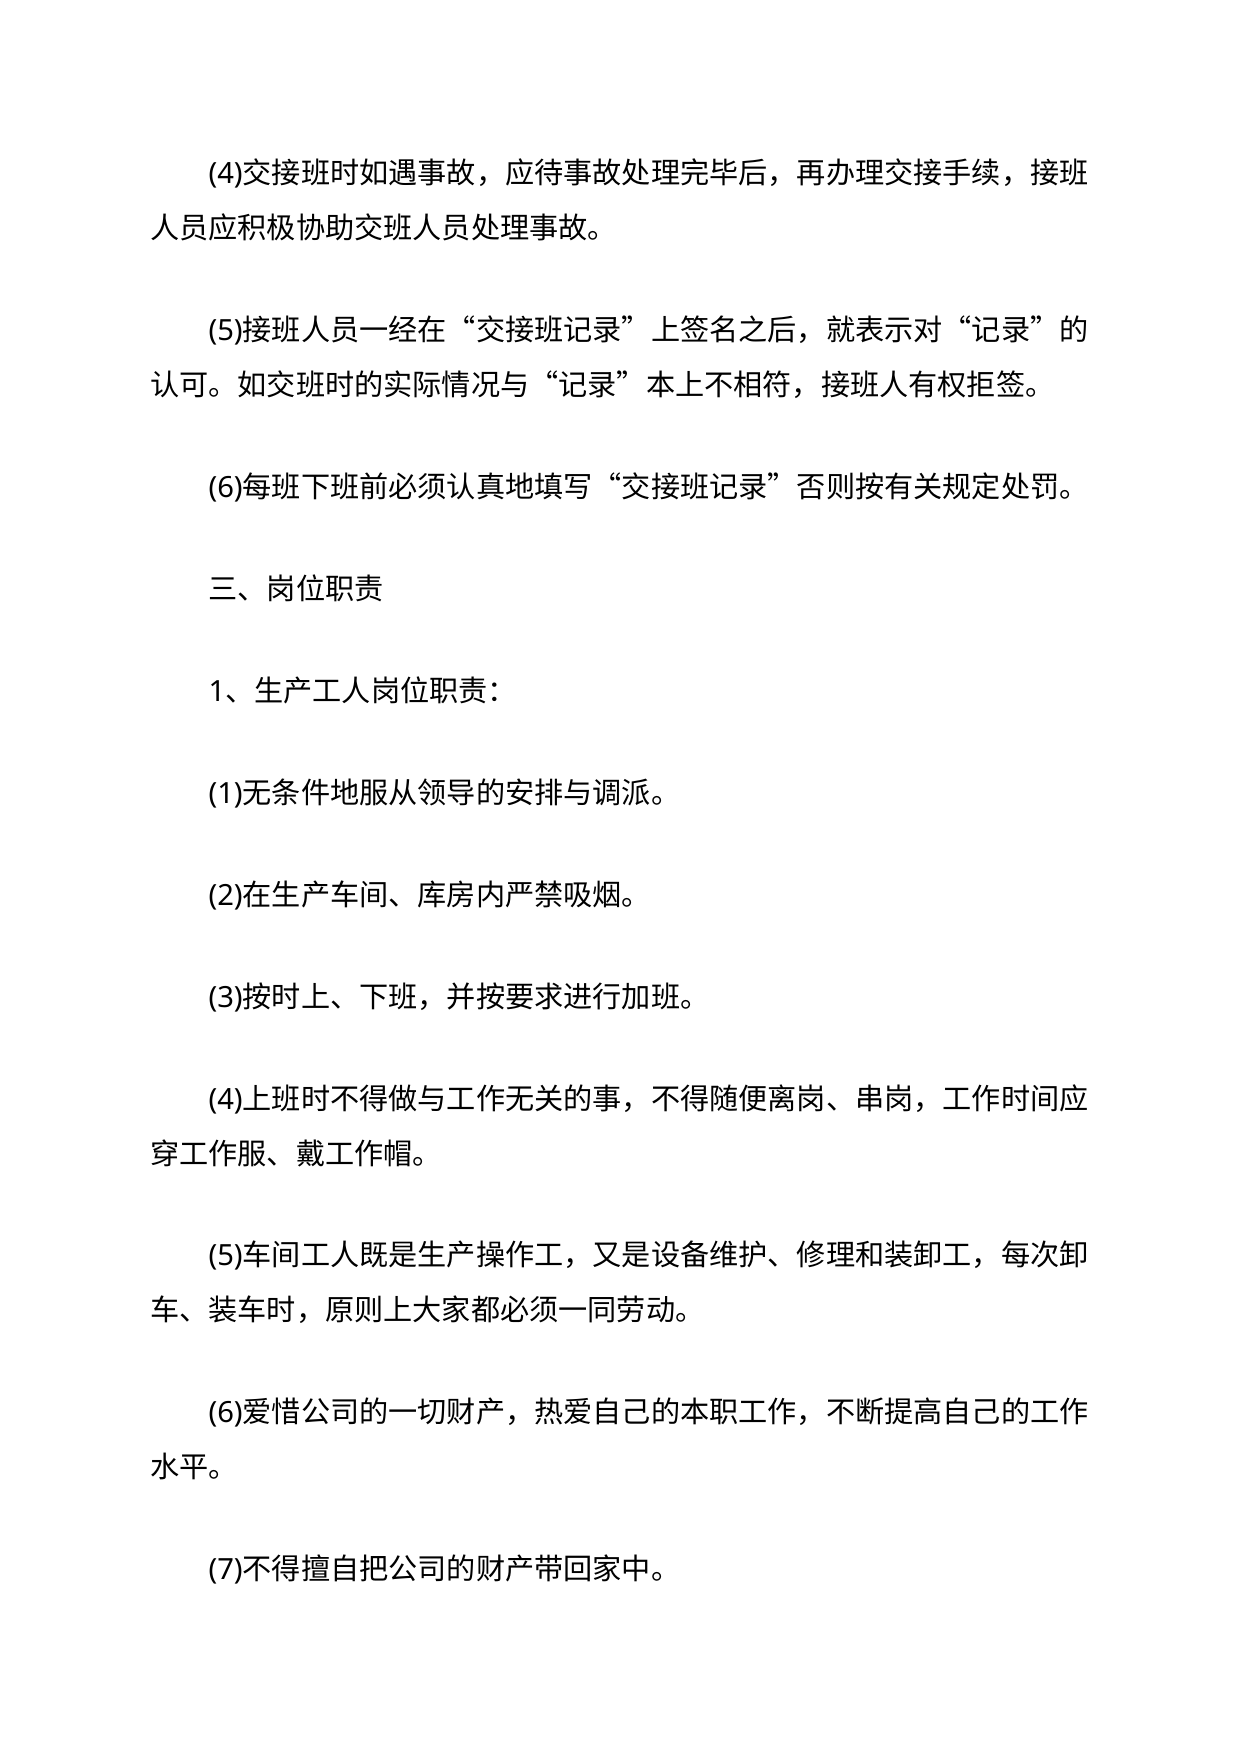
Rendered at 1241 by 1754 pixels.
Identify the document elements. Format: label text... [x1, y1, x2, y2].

text (7)不得擅自把公司的财产带回家中。 [150, 1546, 1090, 1588]
text (4)上班时不得做与工作无关的事，不得随便离岗、串岗，工作时间应穿工作服、戴工作帽。 [150, 1075, 1090, 1172]
text (2)在生产车间、库房内严禁吸烟。 [150, 871, 1090, 914]
text (3)按时上、下班，并按要求进行加班。 [150, 973, 1090, 1016]
text 1、生产工人岗位职责： [150, 667, 1090, 710]
text 三、岗位职责 [150, 566, 1090, 608]
text (4)交接班时如遇事故，应待事故处理完毕后，再办理交接手续，接班人员应积极协助交班人员处理事故。 [150, 150, 1090, 247]
text (5)接班人员一经在“交接班记录”上签名之后，就表示对“记录”的认可。如交班时的实际情况与“记录”本上不相符，接班人有权拒签。 [150, 307, 1090, 404]
text (6)爱惜公司的一切财产，热爱自己的本职工作，不断提高自己的工作水平。 [150, 1389, 1090, 1486]
text (5)车间工人既是生产操作工，又是设备维护、修理和装卸工，每次卸车、装车时，原则上大家都必须一同劳动。 [150, 1232, 1090, 1329]
text (6)每班下班前必须认真地填写“交接班记录”否则按有关规定处罚。 [150, 463, 1090, 506]
text (1)无条件地服从领导的安排与调派。 [150, 769, 1090, 812]
